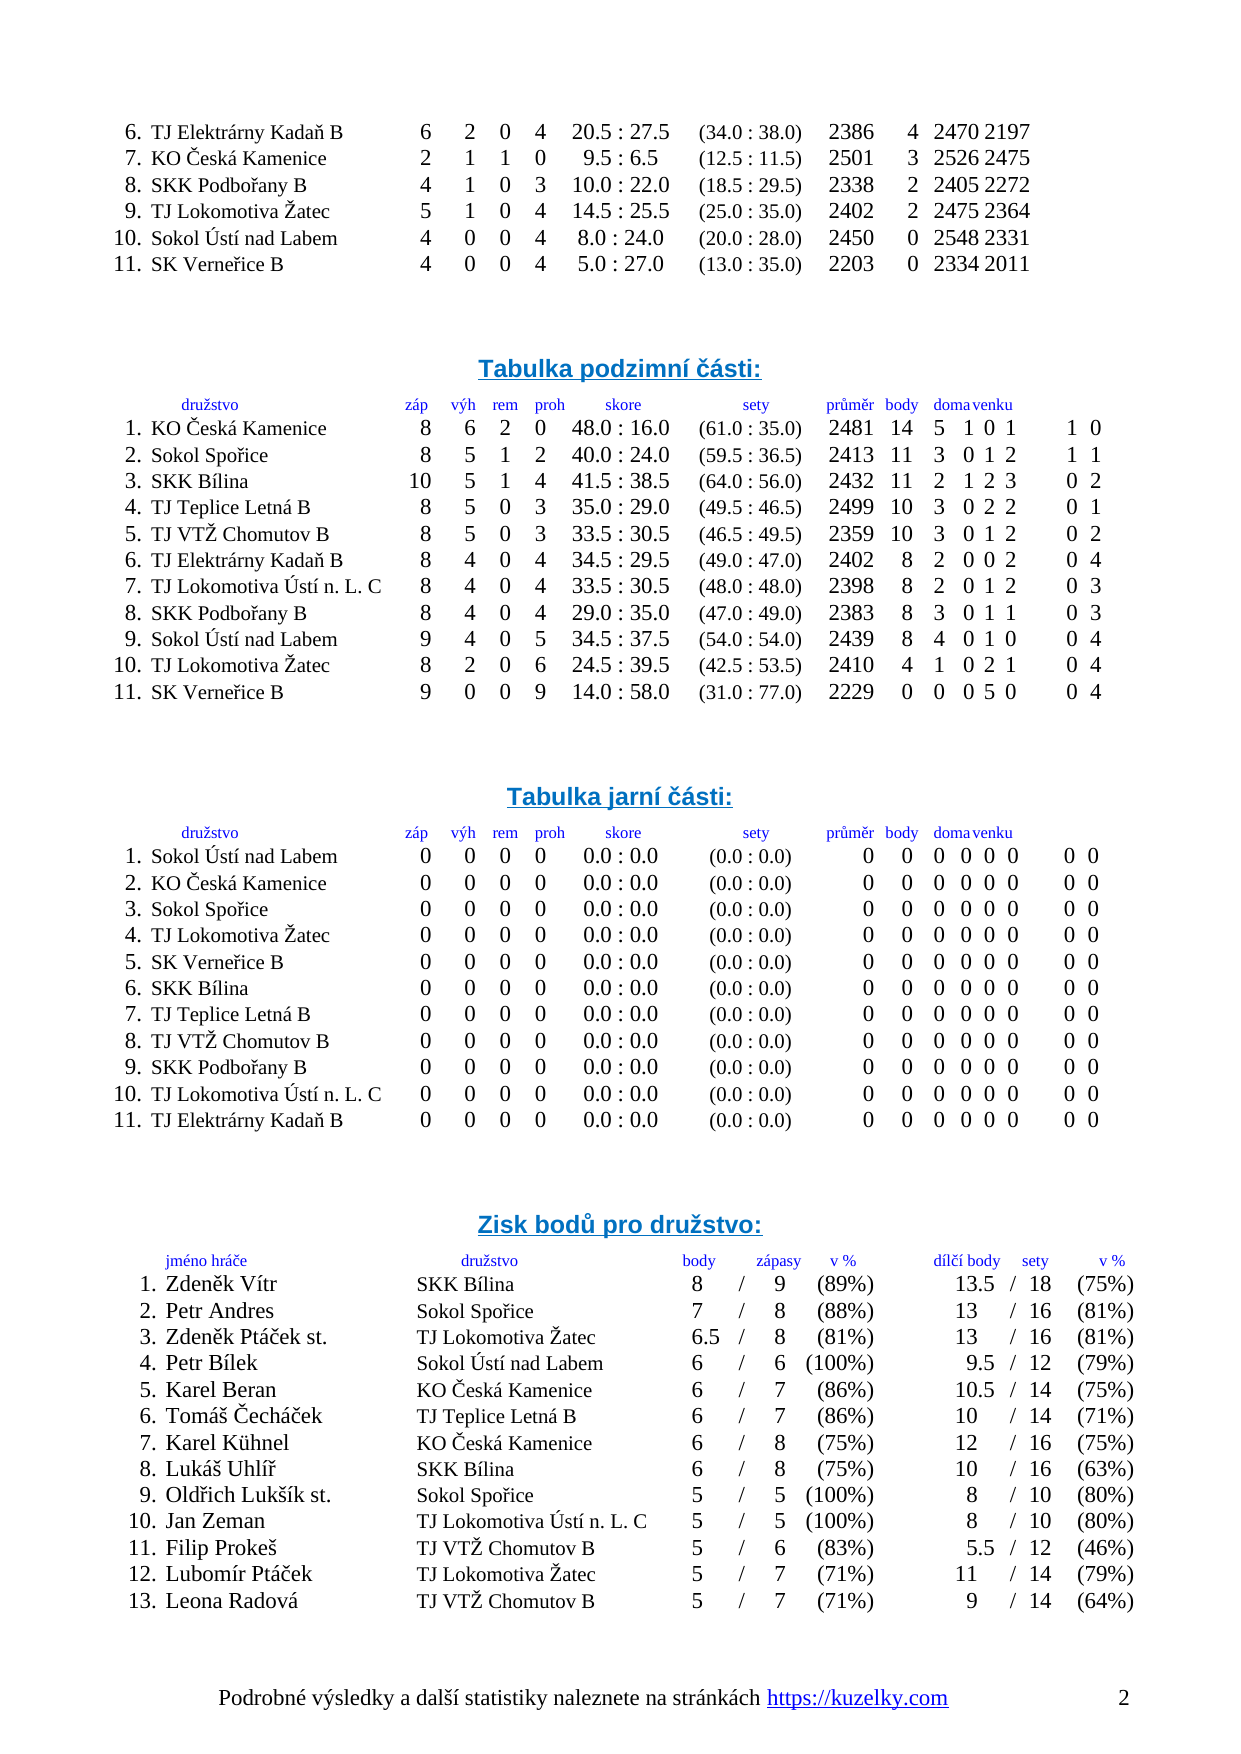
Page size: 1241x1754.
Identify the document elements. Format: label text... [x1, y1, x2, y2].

text 5. Karel Beran KO Česká Kamenice 6 / 7 (86%) 10.5 / 14 (75%) [106, 1376, 1134, 1402]
text 10. TJ Lokomotiva Žatec 8 2 0 6 24.5 : 39.5 (42.5 : 53.5) 2410 4 1 0 2 1 0 4 [106, 652, 1134, 678]
text 10. Jan Zeman TJ Lokomotiva Ústí n. L. C 5 / 5 (100%) 8 / 10 (80%) [106, 1508, 1134, 1534]
text 4. TJ Teplice Letná B 8 5 0 3 35.0 : 29.0 (49.5 : 46.5) 2499 10 3 0 2 2 0 1 [106, 493, 1134, 520]
text 9. TJ Lokomotiva Žatec 5 1 0 4 14.5 : 25.5 (25.0 : 35.0) 2402 2 2475 2364 [106, 197, 1134, 223]
text 13. Leona Radová TJ VTŽ Chomutov B 5 / 7 (71%) 9 / 14 (64%) [106, 1587, 1134, 1613]
text 5. SK Verneřice B 0 0 0 0 0.0 : 0.0 (0.0 : 0.0) 0 0 0 0 0 0 0 0 [106, 948, 1134, 974]
text 7. Karel Kühnel KO Česká Kamenice 6 / 8 (75%) 12 / 16 (75%) [106, 1428, 1134, 1455]
text 9. Sokol Ústí nad Labem 9 4 0 5 34.5 : 37.5 (54.0 : 54.0) 2439 8 4 0 1 0 0 4 [106, 625, 1134, 652]
text 3. Sokol Spořice 0 0 0 0 0.0 : 0.0 (0.0 : 0.0) 0 0 0 0 0 0 0 0 [106, 895, 1134, 921]
text Zisk bodů pro družstvo: [94, 1210, 1145, 1239]
text 11. SK Verneřice B 9 0 0 9 14.0 : 58.0 (31.0 : 77.0) 2229 0 0 0 5 0 0 4 [106, 678, 1134, 704]
text 6. SKK Bílina 0 0 0 0 0.0 : 0.0 (0.0 : 0.0) 0 0 0 0 0 0 0 0 [106, 974, 1134, 1001]
text 2. KO Česká Kamenice 0 0 0 0 0.0 : 0.0 (0.0 : 0.0) 0 0 0 0 0 0 0 0 [106, 869, 1134, 895]
text 8. SKK Podbořany B 4 1 0 3 10.0 : 22.0 (18.5 : 29.5) 2338 2 2405 2272 [106, 171, 1134, 197]
text 6. Tomáš Čecháček TJ Teplice Letná B 6 / 7 (86%) 10 / 14 (71%) [106, 1402, 1134, 1428]
text 9. SKK Podbořany B 0 0 0 0 0.0 : 0.0 (0.0 : 0.0) 0 0 0 0 0 0 0 0 [106, 1053, 1134, 1079]
text 7. TJ Teplice Letná B 0 0 0 0 0.0 : 0.0 (0.0 : 0.0) 0 0 0 0 0 0 0 0 [106, 1001, 1134, 1027]
text Tabulka podzimní části: [94, 354, 1145, 383]
text 6. TJ Elektrárny Kadaň B 6 2 0 4 20.5 : 27.5 (34.0 : 38.0) 2386 4 2470 2197 [106, 118, 1134, 144]
text 11. Filip Prokeš TJ VTŽ Chomutov B 5 / 6 (83%) 5.5 / 12 (46%) [106, 1534, 1134, 1560]
text 8. TJ VTŽ Chomutov B 0 0 0 0 0.0 : 0.0 (0.0 : 0.0) 0 0 0 0 0 0 0 0 [106, 1027, 1134, 1053]
text 2. Sokol Spořice 8 5 1 2 40.0 : 24.0 (59.5 : 36.5) 2413 11 3 0 1 2 1 1 [106, 441, 1134, 467]
text 4. Petr Bílek Sokol Ústí nad Labem 6 / 6 (100%) 9.5 / 12 (79%) [106, 1349, 1134, 1376]
text jméno hráče družstvo body zápasy v % dílčí body sety v % [106, 1251, 1134, 1270]
text družstvo záp výh rem proh skore sety průměr body doma venku [106, 395, 1134, 414]
text 1. Zdeněk Vítr SKK Bílina 8 / 9 (89%) 13.5 / 18 (75%) [106, 1270, 1134, 1297]
text Tabulka jarní části: [94, 782, 1145, 811]
text 10. TJ Lokomotiva Ústí n. L. C 0 0 0 0 0.0 : 0.0 (0.0 : 0.0) 0 0 0 0 0 0 0 0 [106, 1079, 1134, 1106]
text 4. TJ Lokomotiva Žatec 0 0 0 0 0.0 : 0.0 (0.0 : 0.0) 0 0 0 0 0 0 0 0 [106, 921, 1134, 948]
text 12. Lubomír Ptáček TJ Lokomotiva Žatec 5 / 7 (71%) 11 / 14 (79%) [106, 1560, 1134, 1587]
text družstvo záp výh rem proh skore sety průměr body doma venku [106, 823, 1134, 842]
text 11. SK Verneřice B 4 0 0 4 5.0 : 27.0 (13.0 : 35.0) 2203 0 2334 2011 [106, 250, 1134, 276]
text 1. Sokol Ústí nad Labem 0 0 0 0 0.0 : 0.0 (0.0 : 0.0) 0 0 0 0 0 0 0 0 [106, 842, 1134, 869]
text 11. TJ Elektrárny Kadaň B 0 0 0 0 0.0 : 0.0 (0.0 : 0.0) 0 0 0 0 0 0 0 0 [106, 1106, 1134, 1132]
text 3. SKK Bílina 10 5 1 4 41.5 : 38.5 (64.0 : 56.0) 2432 11 2 1 2 3 0 2 [106, 467, 1134, 493]
text 8. SKK Podbořany B 8 4 0 4 29.0 : 35.0 (47.0 : 49.0) 2383 8 3 0 1 1 0 3 [106, 599, 1134, 625]
text 5. TJ VTŽ Chomutov B 8 5 0 3 33.5 : 30.5 (46.5 : 49.5) 2359 10 3 0 1 2 0 2 [106, 520, 1134, 546]
text 3. Zdeněk Ptáček st. TJ Lokomotiva Žatec 6.5 / 8 (81%) 13 / 16 (81%) [106, 1323, 1134, 1349]
text 9. Oldřich Lukšík st. Sokol Spořice 5 / 5 (100%) 8 / 10 (80%) [106, 1481, 1134, 1508]
text 10. Sokol Ústí nad Labem 4 0 0 4 8.0 : 24.0 (20.0 : 28.0) 2450 0 2548 2331 [106, 223, 1134, 250]
text 7. KO Česká Kamenice 2 1 1 0 9.5 : 6.5 (12.5 : 11.5) 2501 3 2526 2475 [106, 144, 1134, 171]
text 7. TJ Lokomotiva Ústí n. L. C 8 4 0 4 33.5 : 30.5 (48.0 : 48.0) 2398 8 2 0 1 2 0 3 [106, 572, 1134, 599]
text 2. Petr Andres Sokol Spořice 7 / 8 (88%) 13 / 16 (81%) [106, 1297, 1134, 1323]
text 6. TJ Elektrárny Kadaň B 8 4 0 4 34.5 : 29.5 (49.0 : 47.0) 2402 8 2 0 0 2 0 4 [106, 546, 1134, 572]
text 1. KO Česká Kamenice 8 6 2 0 48.0 : 16.0 (61.0 : 35.0) 2481 14 5 1 0 1 1 0 [106, 414, 1134, 441]
text 8. Lukáš Uhlíř SKK Bílina 6 / 8 (75%) 10 / 16 (63%) [106, 1455, 1134, 1481]
